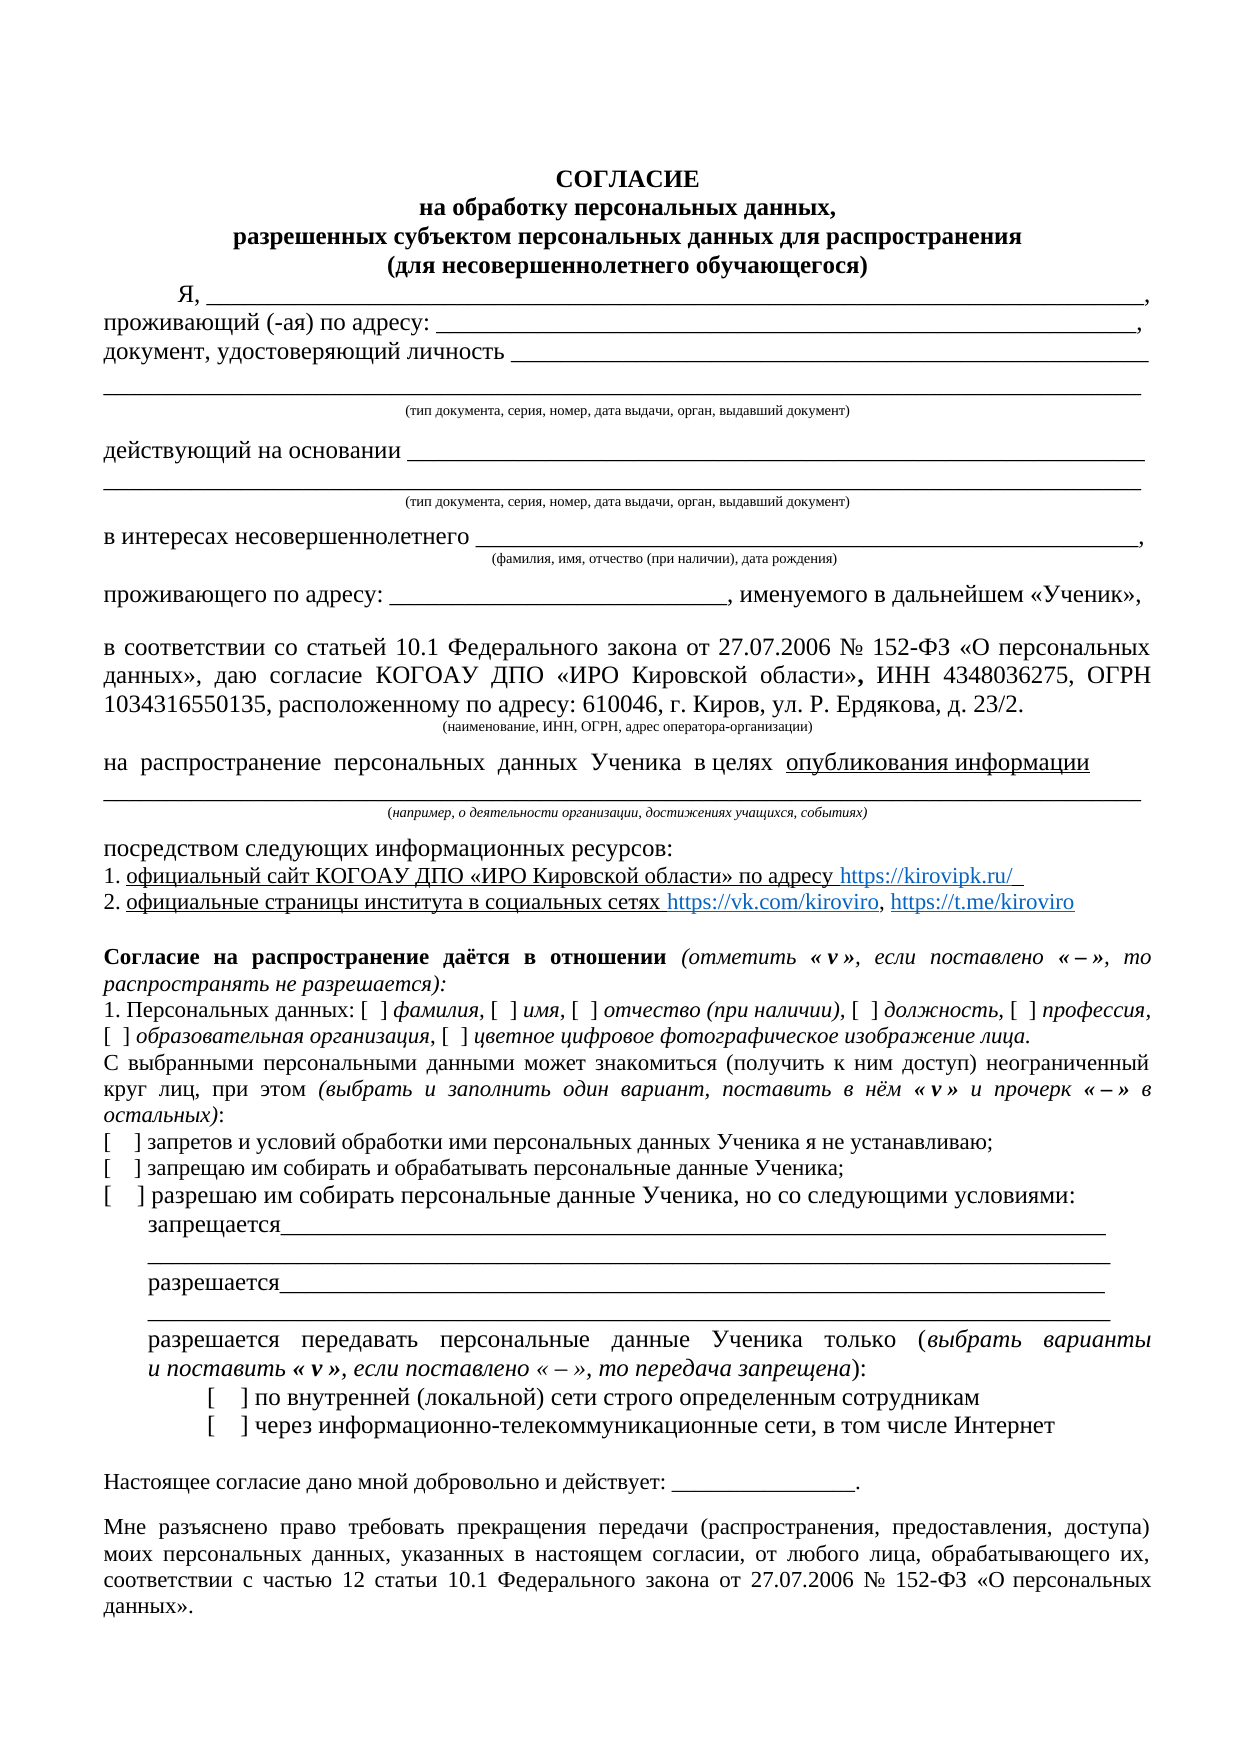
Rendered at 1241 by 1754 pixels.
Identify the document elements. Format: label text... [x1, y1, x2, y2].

text ___________________________________________________________________________________ [103, 776, 1152, 804]
text _____________________________________________________________________________ [148, 1238, 1152, 1267]
text _____________________________________________________________________________ [148, 1295, 1152, 1324]
text (например, о деятельности организации, достижениях учащихся, событиях) [103, 804, 1152, 833]
text разрешается передавать персональные данные Ученика только (выбрать варианты и поставить « v », если поставлено « – », то передача запрещена): [148, 1324, 1152, 1382]
text 1. официальный сайт КОГОАУ ДПО «ИРО Кировской области» по адресу https://kirovipk.ru/ [103, 862, 1152, 888]
text проживающий (-ая) по адресу: ________________________________________________________, [103, 307, 1152, 336]
text посредством следующих информационных ресурсов: [103, 833, 1152, 862]
text 1. Персональных данных: [ ] фамилия, [ ] имя, [ ] отчество (при наличии), [ ] должность, [ ] профессия, [ ] образовательная организация, [ ] цветное цифровое фотографическое изображение лица. [103, 996, 1152, 1049]
text Я, ___________________________________________________________________________, [103, 279, 1152, 307]
text СОГЛАСИЕ [103, 164, 1152, 192]
text Согласие на распространение даётся в отношении (отметить « v », если поставлено « – », то распространять не разрешается): [103, 943, 1152, 996]
text ___________________________________________________________________________________ [103, 369, 1152, 398]
text С выбранными персональными данными может знакомиться (получить к ним доступ) неограниченный круг лиц, при этом (выбрать и заполнить один вариант, поставить в нём « v » и прочерк « – » в остальных): [103, 1049, 1152, 1128]
text в соответствии со статьей 10.1 Федерального закона от 27.07.2006 № 152-ФЗ «О персональных данных», даю согласие КОГОАУ ДПО «ИРО Кировской области», ИНН 4348036275, ОГРН 1034316550135, расположенному по адресу: 610046, г. Киров, ул. Р. Ердякова, д. 23/2. [103, 632, 1152, 718]
text разрешенных субъектом персональных данных для распространения (для несовершеннолетнего обучающегося) [103, 221, 1152, 279]
text 2. официальные страницы института в социальных сетях https://vk.com/kiroviro, https://t.me/kiroviro [103, 888, 1152, 914]
text на обработку персональных данных, [103, 192, 1152, 221]
text действующий на основании ___________________________________________________________ [103, 435, 1152, 464]
text (тип документа, серия, номер, дата выдачи, орган, выдавший документ) [677, 493, 1152, 521]
text в интересах несовершеннолетнего _____________________________________________________, [103, 521, 1152, 550]
text Настоящее согласие дано мной добровольно и действует: ________________. [103, 1468, 1152, 1494]
text ___________________________________________________________________________________ [103, 464, 1152, 493]
text (наименование, ИНН, ОГРН, адрес оператора-организации) [103, 718, 1152, 747]
text проживающего по адресу: ___________________________, именуемого в дальнейшем «Ученик», [103, 579, 1152, 608]
text на распространение персональных данных Ученика в целях опубликования информации [103, 747, 1152, 776]
text [ ] запрещаю им собирать и обрабатывать персональные данные Ученика; [103, 1154, 1152, 1180]
text [ ] запретов и условий обработки ими персональных данных Ученика я не устанавливаю; [103, 1128, 1152, 1154]
text (тип документа, серия, номер, дата выдачи, орган, выдавший документ) [103, 402, 591, 431]
text запрещается__________________________________________________________________ [148, 1209, 1152, 1238]
text разрешается__________________________________________________________________ [148, 1267, 1152, 1295]
text (тип документа, серия, номер, дата выдачи, орган, выдавший документ) [677, 402, 1152, 431]
text [ ] через информационно-телекоммуникационные сети, в том числе Интернет [207, 1410, 1152, 1439]
text Мне разъяснено право требовать прекращения передачи (распространения, предоставления, доступа) моих персональных данных, указанных в настоящем согласии, от любого лица, обрабатывающего их, соответствии с частью 12 статьи 10.1 Федерального закона от 27.07.2006 № 152-ФЗ «О персональных данных». [103, 1513, 1152, 1619]
text [ ] разрешаю им собирать персональные данные Ученика, но со следующими условиями: [103, 1180, 1152, 1209]
text (фамилия, имя, отчество (при наличии), дата рождения) [103, 550, 1152, 579]
text документ, удостоверяющий личность ___________________________________________________ [103, 336, 1152, 365]
text (тип документа, серия, номер, дата выдачи, орган, выдавший документ) [103, 493, 591, 521]
text [ ] по внутренней (локальной) сети строго определенным сотрудникам [207, 1382, 1152, 1410]
